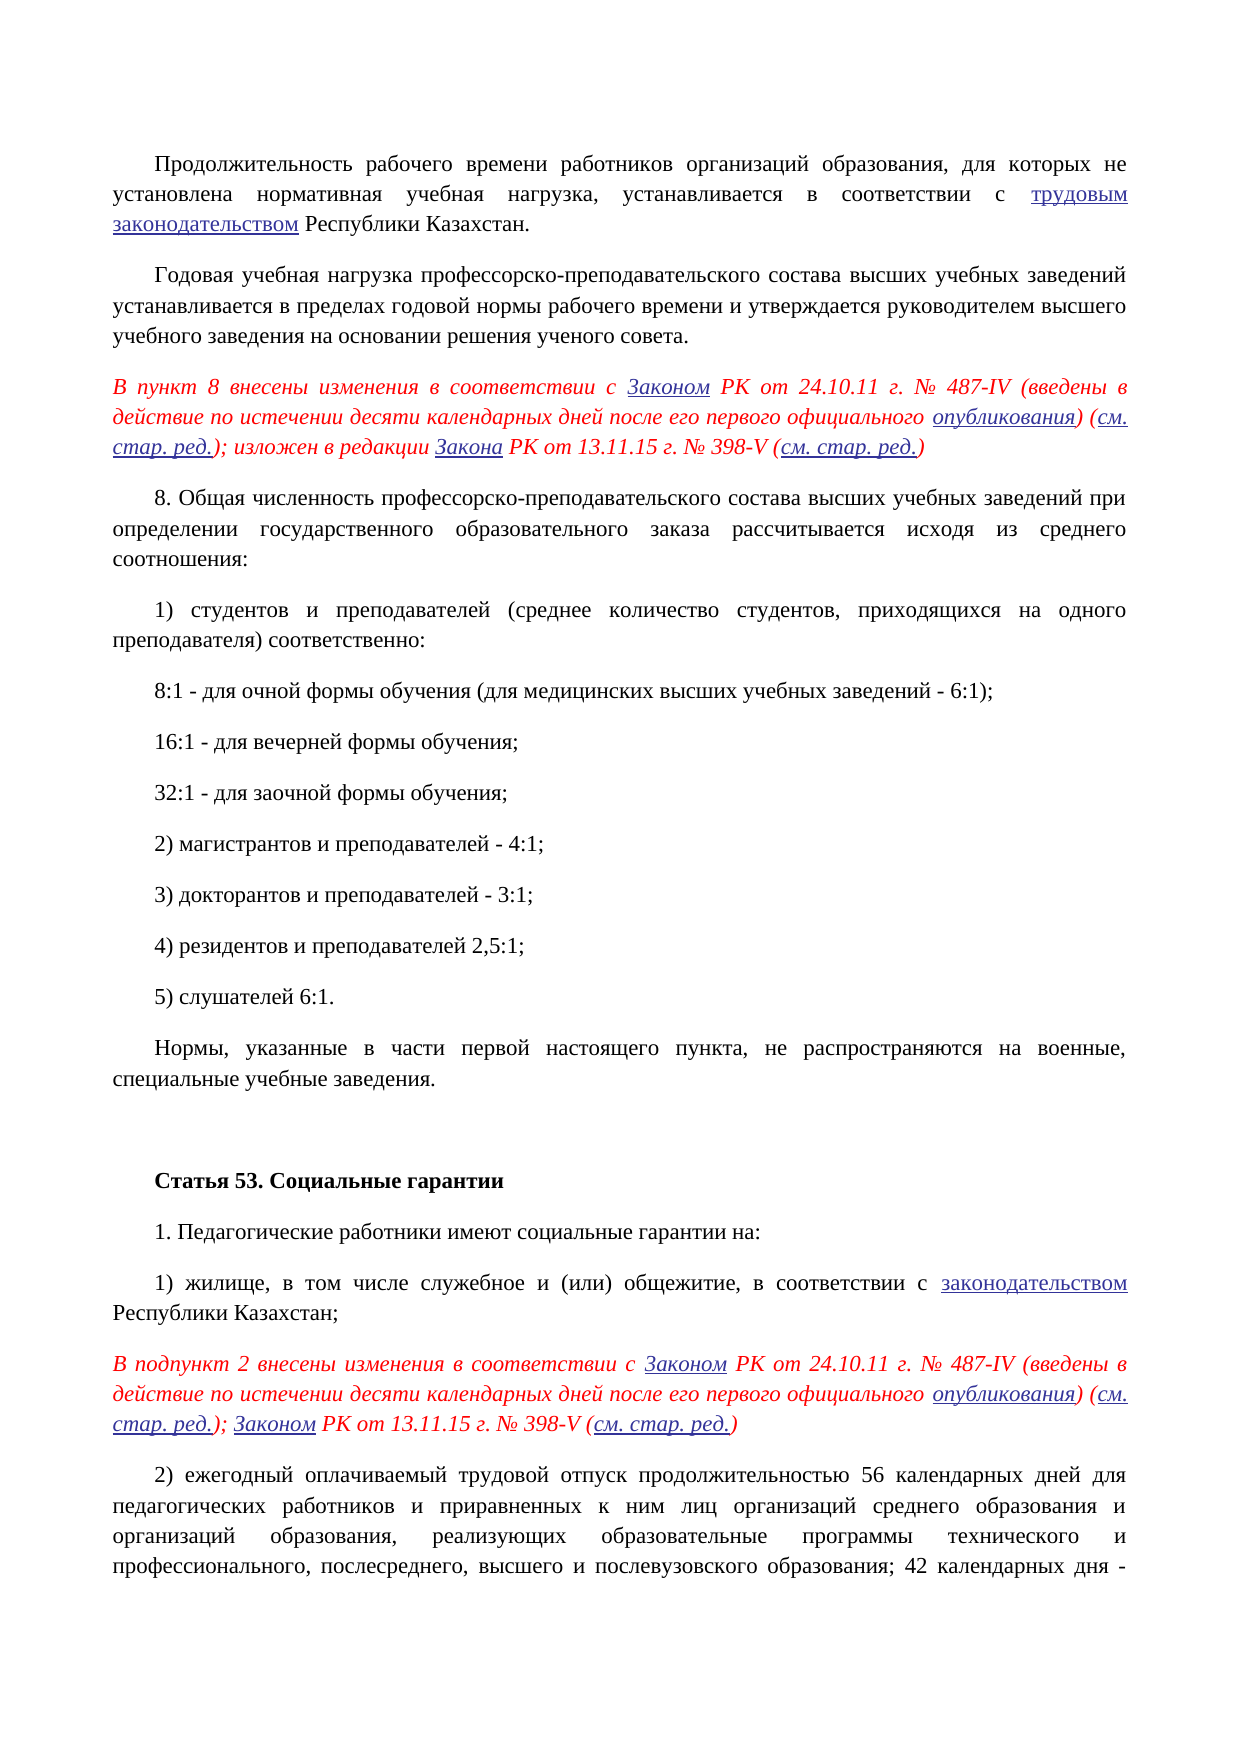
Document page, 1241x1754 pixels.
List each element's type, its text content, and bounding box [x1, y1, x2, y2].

text 1) студентов и преподавателей (среднее количество студентов, приходящихся на одного преподавателя) соответственно: [112, 596, 1128, 652]
text 8. Общая численность профессорско-преподавательского состава высших учебных заведений при определении государственного образовательного заказа рассчитывается исходя из среднего соотношения: [112, 484, 1128, 571]
text 4) резидентов и преподавателей 2,5:1; [112, 932, 1128, 959]
text Годовая учебная нагрузка профессорско-преподавательского состава высших учебных заведений устанавливается в пределах годовой нормы рабочего времени и утверждается руководителем высшего учебного заведения на основании решения ученого совета. [112, 261, 1128, 348]
text В пункт 8 внесены изменения в соответствии с 3аконом РК от 24.10.11 г. № 487-IV (введены в действие по истечении десяти календарных дней после его первого официального опубликования) (см. стар. ред.); изложен в редакции Закона РК от 13.11.15 г. № 398-V (см. стар. ред.) [112, 373, 1128, 460]
text 32:1 - для заочной формы обучения; [112, 779, 1128, 806]
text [112, 1461, 1128, 1578]
text 3) докторантов и преподавателей - 3:1; [112, 881, 1128, 908]
text 5) слушателей 6:1. [112, 983, 1128, 1010]
text 16:1 - для вечерней формы обучения; [112, 728, 1128, 754]
text 1. Педагогические работники имеют социальные гарантии на: [112, 1218, 1128, 1244]
text Продолжительность рабочего времени работников организаций образования, для которых не установлена нормативная учебная нагрузка, устанавливается в соответствии с трудовым законодательством Республики Казахстан. [112, 150, 1128, 237]
text Нормы, указанные в части первой настоящего пункта, не распространяются на военные, специальные учебные заведения. [112, 1034, 1128, 1091]
text 8:1 - для очной формы обучения (для медицинских высших учебных заведений - 6:1); [112, 677, 1128, 703]
text В подпункт 2 внесены изменения в соответствии с 3аконом РК от 24.10.11 г. № 487-IV (введены в действие по истечении десяти календарных дней после его первого официального опубликования) (см. стар. ред.); Законом РК от 13.11.15 г. № 398-V (см. стар. ред.) [112, 1350, 1128, 1437]
text Статья 53. Социальные гарантии [112, 1167, 1128, 1193]
text 1) жилище, в том числе служебное и (или) общежитие, в соответствии с законодательством Республики Казахстан; [112, 1269, 1128, 1325]
text 2) магистрантов и преподавателей - 4:1; [112, 830, 1128, 857]
